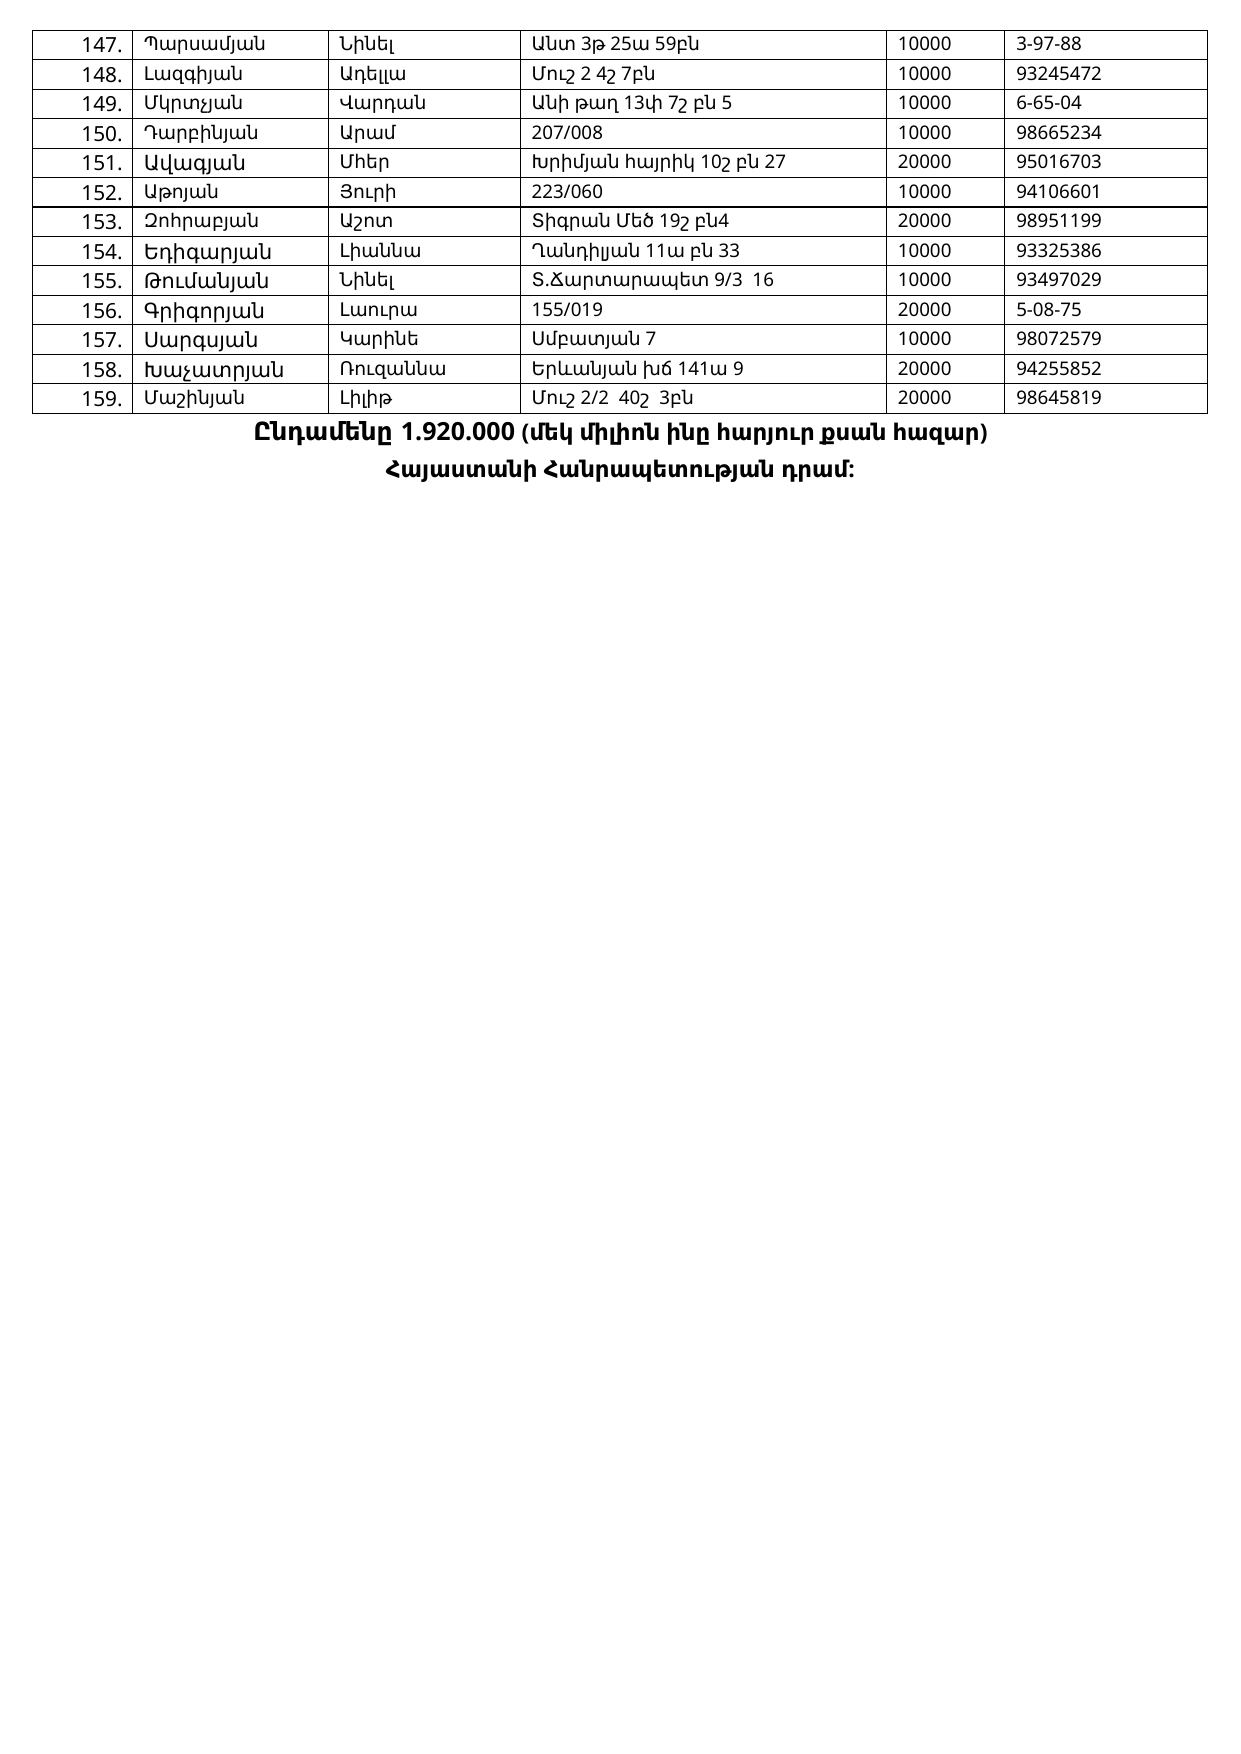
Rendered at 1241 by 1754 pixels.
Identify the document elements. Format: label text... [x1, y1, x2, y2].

table_cell Ադելլա [329, 60, 520, 88]
table_cell Մուշ 2 4շ 7բն [521, 60, 886, 88]
table_cell Տիգրան Մեծ 19շ բն4 [521, 208, 886, 236]
table_cell 98072579 [1005, 325, 1207, 354]
table_cell [33, 208, 132, 236]
table_cell [33, 178, 132, 206]
table_cell 10000 [887, 60, 1004, 88]
table_cell 207/008 [521, 119, 886, 147]
table_cell [33, 325, 132, 354]
table_cell [33, 90, 132, 118]
table_cell Խաչատրյան [133, 355, 328, 383]
table_cell 95016703 [1005, 149, 1207, 177]
table_cell [33, 296, 132, 324]
table_cell [33, 266, 132, 295]
table_cell 20000 [887, 384, 1004, 413]
table_cell 93497029 [1005, 266, 1207, 295]
table_cell Կարինե [329, 325, 520, 354]
table_cell [33, 384, 132, 413]
table_cell 20000 [887, 149, 1004, 177]
table_cell Պարսամյան [133, 31, 328, 59]
table_cell 3-97-88 [1005, 31, 1207, 59]
table_cell Մհեր [329, 149, 520, 177]
table_cell 20000 [887, 208, 1004, 236]
table_cell Թումանյան [133, 266, 328, 295]
table_cell Ռուզաննա [329, 355, 520, 383]
table_cell Յուրի [329, 178, 520, 206]
table_cell Լազգիյան [133, 60, 328, 88]
table_cell Եդիգարյան [133, 237, 328, 265]
table_cell 98951199 [1005, 208, 1207, 236]
table_cell 93325386 [1005, 237, 1207, 265]
table_cell Աշոտ [329, 208, 520, 236]
table_cell [33, 119, 132, 147]
table_cell [33, 355, 132, 383]
table_cell 98665234 [1005, 119, 1207, 147]
table_cell Սմբատյան 7 [521, 325, 886, 354]
table_cell Մուշ 2/2 40շ 3բն [521, 384, 886, 413]
table_cell 10000 [887, 325, 1004, 354]
table_cell 94255852 [1005, 355, 1207, 383]
table_cell Լիլիթ [329, 384, 520, 413]
table_cell 6-65-04 [1005, 90, 1207, 118]
table_cell 10000 [887, 178, 1004, 206]
table_cell Դարբինյան [133, 119, 328, 147]
table_cell Ավագյան [133, 149, 328, 177]
table_cell 20000 [887, 355, 1004, 383]
table_cell 10000 [887, 31, 1004, 59]
table_cell 10000 [887, 237, 1004, 265]
table_cell Վարդան [329, 90, 520, 118]
table_cell Սարգսյան [133, 325, 328, 354]
table_cell Աթոյան [133, 178, 328, 206]
text Ընդամենը 1.920.000 (մեկ միլիոն ինը հարյուր քսան հազար) Հայաստանի Հանրապետության դրամ: [89, 414, 1152, 484]
table_cell [33, 149, 132, 177]
table_cell Նինել [329, 31, 520, 59]
table_cell Գրիգորյան [133, 296, 328, 324]
table_cell 5-08-75 [1005, 296, 1207, 324]
table_cell Մկրտչյան [133, 90, 328, 118]
table_cell 93245472 [1005, 60, 1207, 88]
table_cell Մաշինյան [133, 384, 328, 413]
table_cell Լիաննա [329, 237, 520, 265]
table_cell 98645819 [1005, 384, 1207, 413]
table_cell Ղանդիլյան 11ա բն 33 [521, 237, 886, 265]
table_cell 94106601 [1005, 178, 1207, 206]
table_cell 10000 [887, 119, 1004, 147]
table_cell Անի թաղ 13փ 7շ բն 5 [521, 90, 886, 118]
table_cell Արամ [329, 119, 520, 147]
table_cell Անտ 3թ 25ա 59բն [521, 31, 886, 59]
table_cell Երևանյան խճ 141ա 9 [521, 355, 886, 383]
table_cell 10000 [887, 90, 1004, 118]
table_cell Լաուրա [329, 296, 520, 324]
table_cell Խրիմյան հայրիկ 10շ բն 27 [521, 149, 886, 177]
table_cell 20000 [887, 296, 1004, 324]
table_cell 155/019 [521, 296, 886, 324]
table_cell Տ.Ճարտարապետ 9/3 16 [521, 266, 886, 295]
table_cell Զոհրաբյան [133, 208, 328, 236]
table_cell [33, 237, 132, 265]
table_cell Նինել [329, 266, 520, 295]
table_cell 10000 [887, 266, 1004, 295]
table_cell [33, 60, 132, 88]
table_cell 223/060 [521, 178, 886, 206]
table_cell [33, 31, 132, 59]
